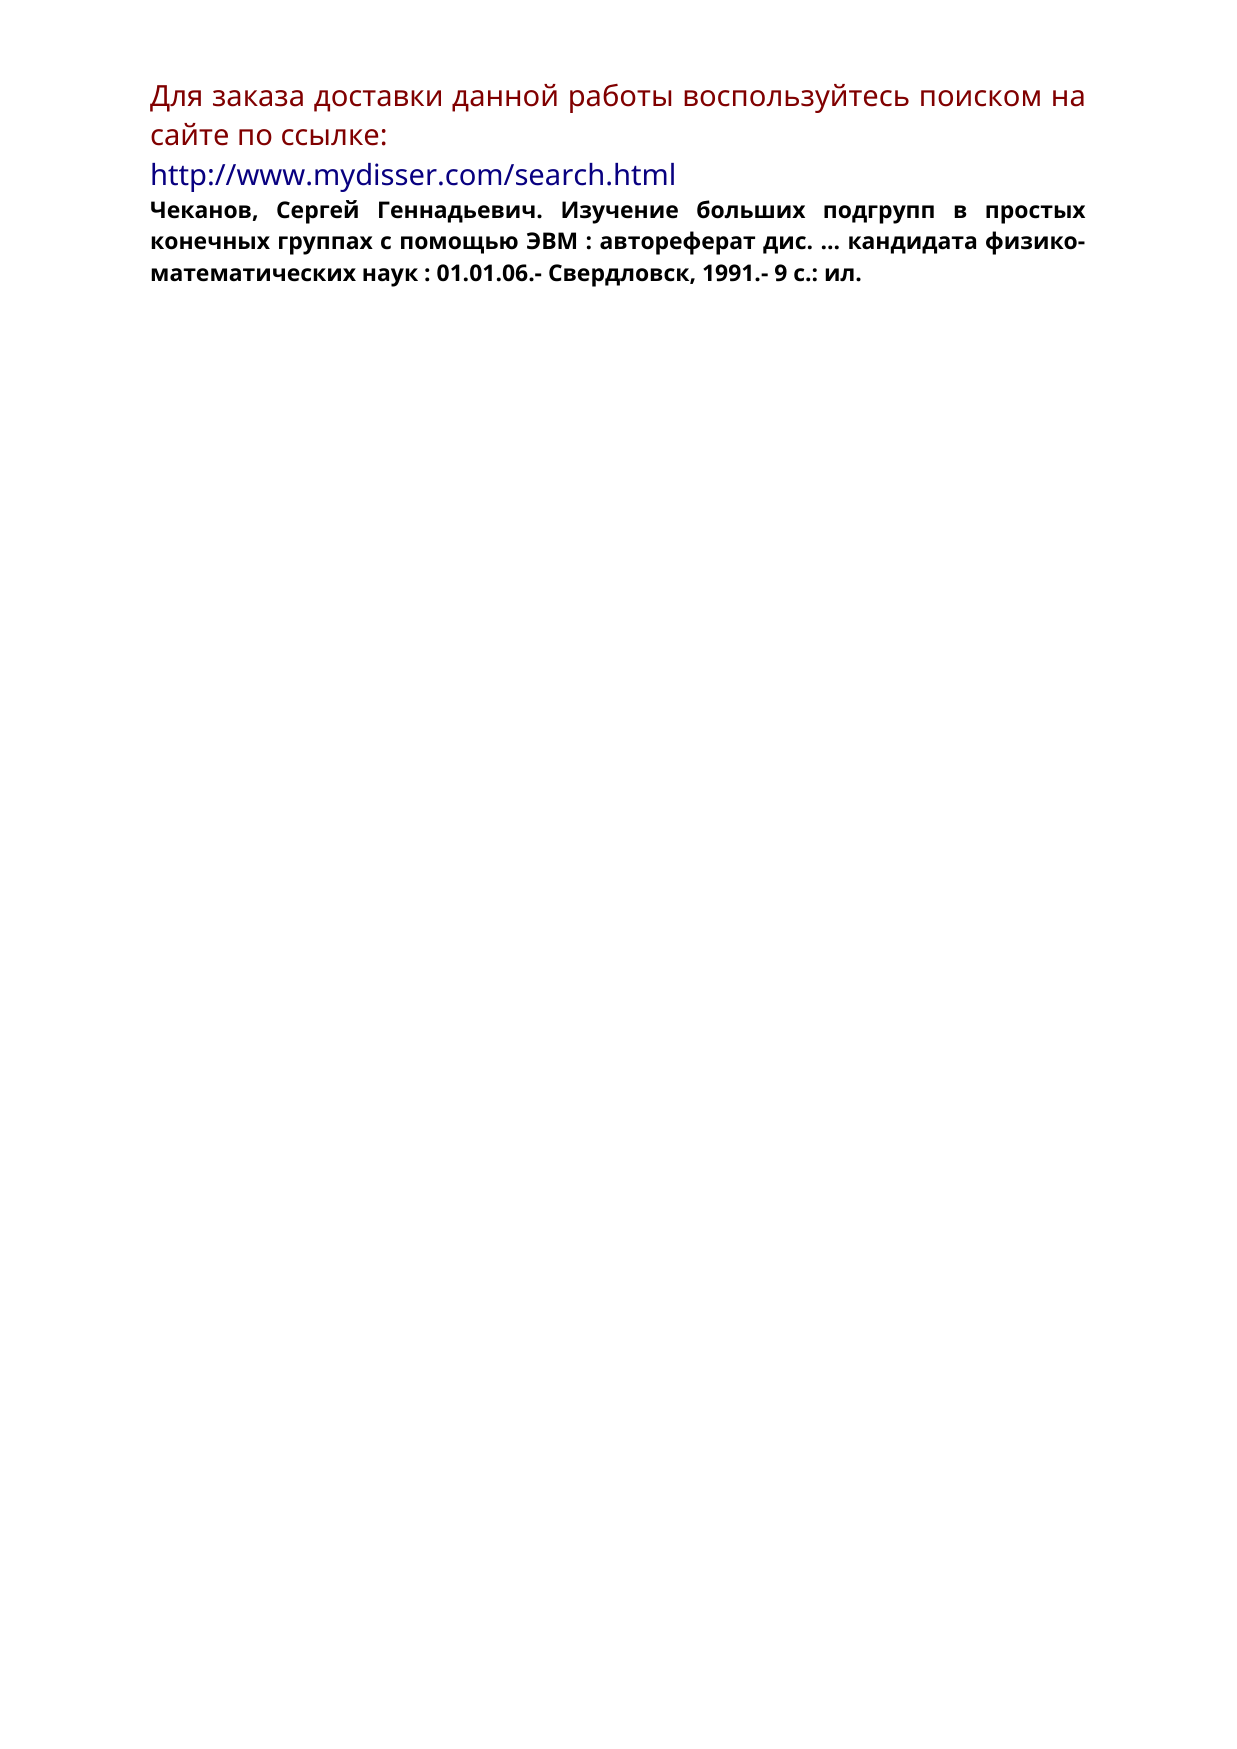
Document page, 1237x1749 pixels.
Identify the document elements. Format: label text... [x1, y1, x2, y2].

text Чеканов, Сергей Геннадьевич. Изучение больших подгрупп в простых конечных группах с помощью ЭВМ : автореферат дис. ... кандидата физико-математических наук : 01.01.06.- Свердловск, 1991.- 9 с.: ил. [150, 194, 1086, 288]
